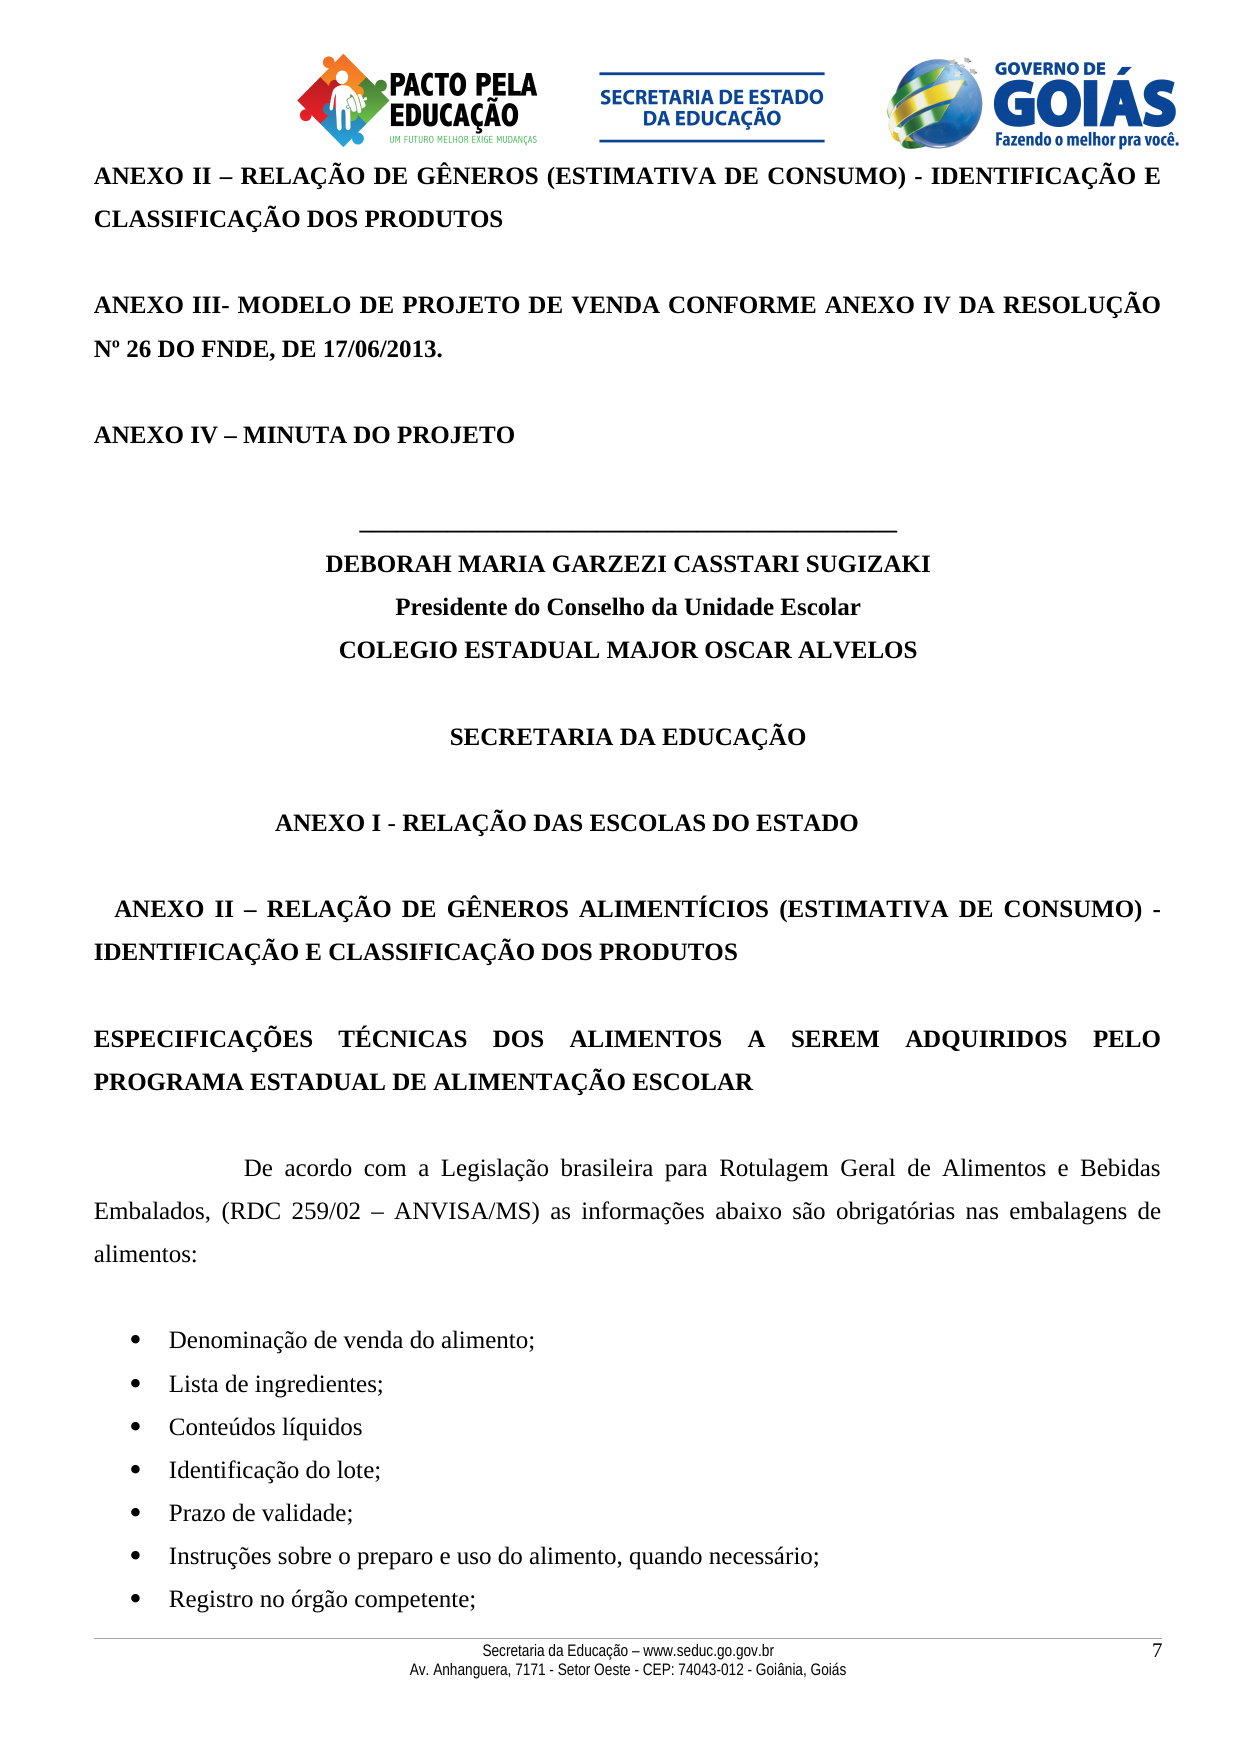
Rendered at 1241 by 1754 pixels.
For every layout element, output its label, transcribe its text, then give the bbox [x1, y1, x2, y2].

list Lista de ingredientes; [131, 1369, 1162, 1397]
text ANEXO II – RELAÇÃO DE GÊNEROS (ESTIMATIVA DE CONSUMO) - IDENTIFICAÇÃO E CLASSIFICAÇÃO DOS PRODUTOS [94, 161, 1162, 233]
text ___________________________________________ [94, 506, 1162, 535]
text De acordo com a Legislação brasileira para Rotulagem Geral de Alimentos e Bebidas Embalados, (RDC 259/02 – ANVISA/MS) as informações abaixo são obrigatórias nas embalagens de alimentos: [94, 1153, 1162, 1268]
text Presidente do Conselho da Unidade Escolar [94, 592, 1162, 621]
text ESPECIFICAÇÕES TÉCNICAS DOS ALIMENTOS A SEREM ADQUIRIDOS PELO PROGRAMA ESTADUAL DE ALIMENTAÇÃO ESCOLAR [94, 1024, 1162, 1096]
text ANEXO III- MODELO DE PROJETO DE VENDA CONFORME ANEXO IV DA RESOLUÇÃO Nº 26 DO FNDE, DE 17/06/2013. [94, 291, 1162, 362]
list Registro no órgão competente; [131, 1584, 1162, 1613]
text ANEXO II – RELAÇÃO DE GÊNEROS ALIMENTÍCIOS (ESTIMATIVA DE CONSUMO) - IDENTIFICAÇÃO E CLASSIFICAÇÃO DOS PRODUTOS [94, 894, 1162, 966]
list Identificação do lote; [131, 1455, 1162, 1484]
text SECRETARIA DA EDUCAÇÃO [94, 722, 1162, 751]
text ANEXO I - RELAÇÃO DAS ESCOLAS DO ESTADO [94, 808, 1162, 837]
picture [288, 49, 1186, 158]
text DEBORAH MARIA GARZEZI CASSTARI SUGIZAKI [94, 549, 1162, 578]
list Conteúdos líquidos [131, 1412, 1162, 1441]
list Instruções sobre o preparo e uso do alimento, quando necessário; [131, 1541, 1162, 1570]
list Denominação de venda do alimento; [131, 1326, 1162, 1354]
text ANEXO IV – MINUTA DO PROJETO [94, 420, 1162, 449]
list Prazo de validade; [131, 1498, 1162, 1527]
text COLEGIO ESTADUAL MAJOR OSCAR ALVELOS [94, 636, 1162, 664]
